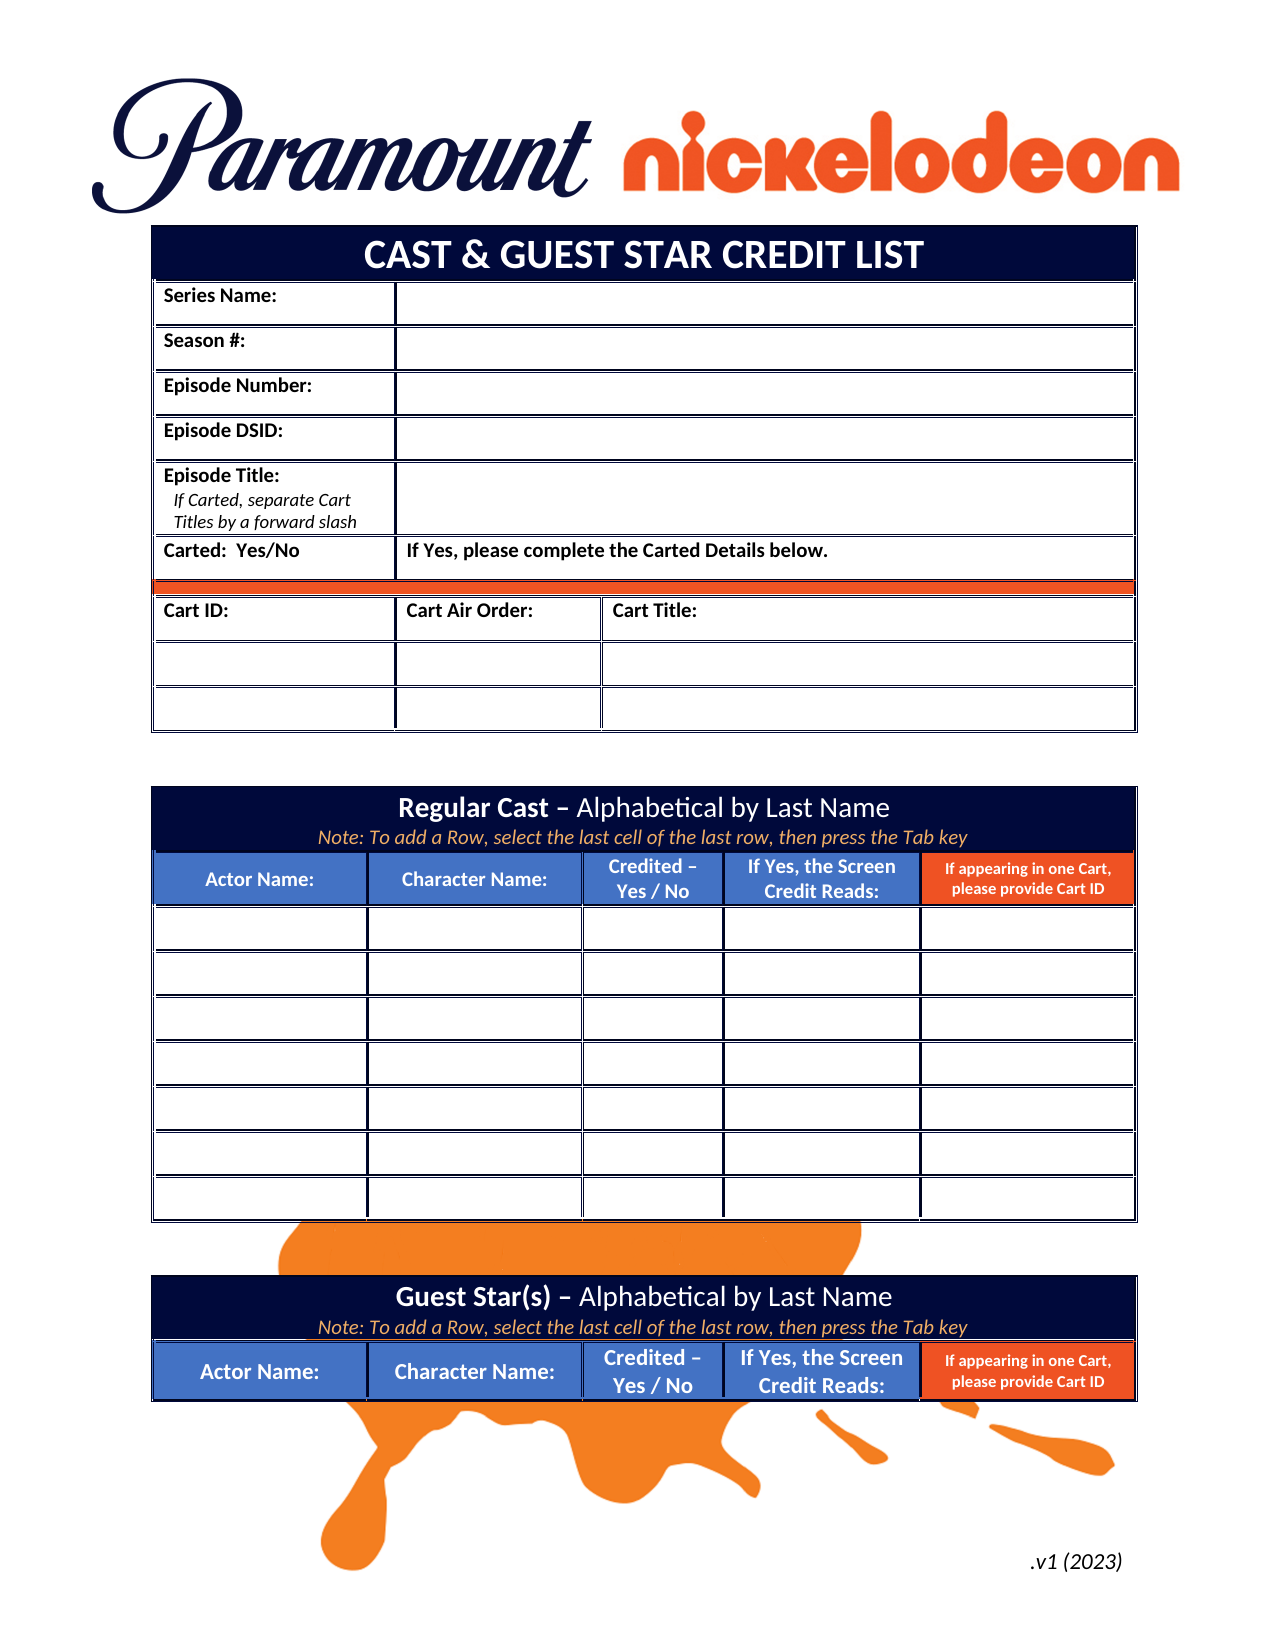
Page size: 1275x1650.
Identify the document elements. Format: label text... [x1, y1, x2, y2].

table_cell If Yes, please complete the Carted Details below. [397, 534, 1135, 578]
table_cell Credited – Yes / No [583, 1343, 723, 1399]
table_cell [583, 1178, 723, 1219]
table_cell [584, 1133, 722, 1174]
table_cell [725, 1043, 919, 1084]
table_cell [369, 1133, 581, 1174]
table_cell [369, 953, 581, 994]
table_cell If Yes, the Screen Credit Reads: [725, 853, 919, 904]
table_cell [369, 998, 581, 1039]
table_cell [367, 1178, 583, 1219]
table_cell [725, 953, 919, 994]
table_cell If Yes, the Screen Credit Reads: [723, 1343, 920, 1399]
table_cell Season #: [154, 324, 394, 369]
table_cell [154, 1174, 367, 1219]
table_cell [369, 908, 581, 949]
table_cell [154, 640, 394, 684]
table_cell Cart ID: [154, 595, 394, 639]
table_cell Cart Air Order: [397, 598, 600, 639]
table_cell Cart Title: [603, 595, 1135, 639]
table_cell Episode DSID: [154, 414, 394, 459]
table_cell [922, 1084, 1135, 1129]
table_cell [922, 1039, 1135, 1084]
table_cell [584, 998, 722, 1039]
table_cell [584, 1043, 722, 1084]
table_cell [584, 908, 722, 949]
table_cell If appearing in one Cart, please provide Cart ID [922, 850, 1134, 904]
table_cell [397, 369, 1135, 414]
table_cell [584, 953, 722, 994]
table_cell Character Name: [367, 1343, 583, 1399]
table_cell [725, 1088, 919, 1129]
table_cell [584, 1088, 722, 1129]
table_cell [397, 324, 1135, 369]
table_cell [397, 279, 1135, 324]
table_cell [922, 994, 1135, 1039]
table_cell [369, 1043, 581, 1084]
table_cell [725, 908, 919, 949]
table_cell [920, 1174, 1135, 1219]
table_cell Actor Name: [154, 850, 366, 904]
table_header Regular Cast – Alphabetical by Last Name Note: To add a Row, select the last cell of the last row, then press the Tab key [154, 789, 1134, 850]
table_cell [397, 643, 600, 684]
picture [0, 0, 1275, 1650]
table_cell [395, 688, 601, 729]
table_cell [154, 1129, 366, 1174]
table_cell [369, 1088, 581, 1129]
table_cell [725, 1133, 919, 1174]
table_cell [154, 994, 366, 1039]
table_cell [723, 1178, 920, 1219]
table_cell Carted: Yes/No [154, 534, 394, 578]
table_cell Character Name: [369, 853, 581, 904]
table_cell Credited – Yes / No [584, 853, 722, 904]
table_cell [154, 1039, 366, 1084]
table_header Guest Star(s) – Alphabetical by Last Name Note: To add a Row, select the last cell of the last row, then press the Tab key [154, 1279, 1134, 1339]
table_cell Actor Name: [154, 1340, 367, 1399]
table_cell [922, 949, 1135, 994]
table_cell Episode Title: If Carted, separate Cart Titles by a forward slash [154, 459, 394, 533]
table_cell [397, 459, 1135, 533]
table_cell [922, 904, 1135, 949]
table_cell [154, 949, 366, 994]
table_cell If appearing in one Cart, please provide Cart ID [920, 1340, 1135, 1399]
table_cell [154, 1084, 366, 1129]
table_cell [922, 1129, 1135, 1174]
table_header CAST & GUEST STAR CREDIT LIST [154, 228, 1134, 279]
table_cell [154, 579, 1135, 594]
table_cell [154, 685, 395, 729]
table_cell Series Name: [154, 279, 394, 324]
table_cell [725, 998, 919, 1039]
table_cell [397, 414, 1135, 459]
table_cell Episode Number: [154, 369, 394, 414]
table_cell [603, 640, 1135, 684]
table_cell [601, 685, 1135, 729]
table_cell [154, 904, 366, 949]
